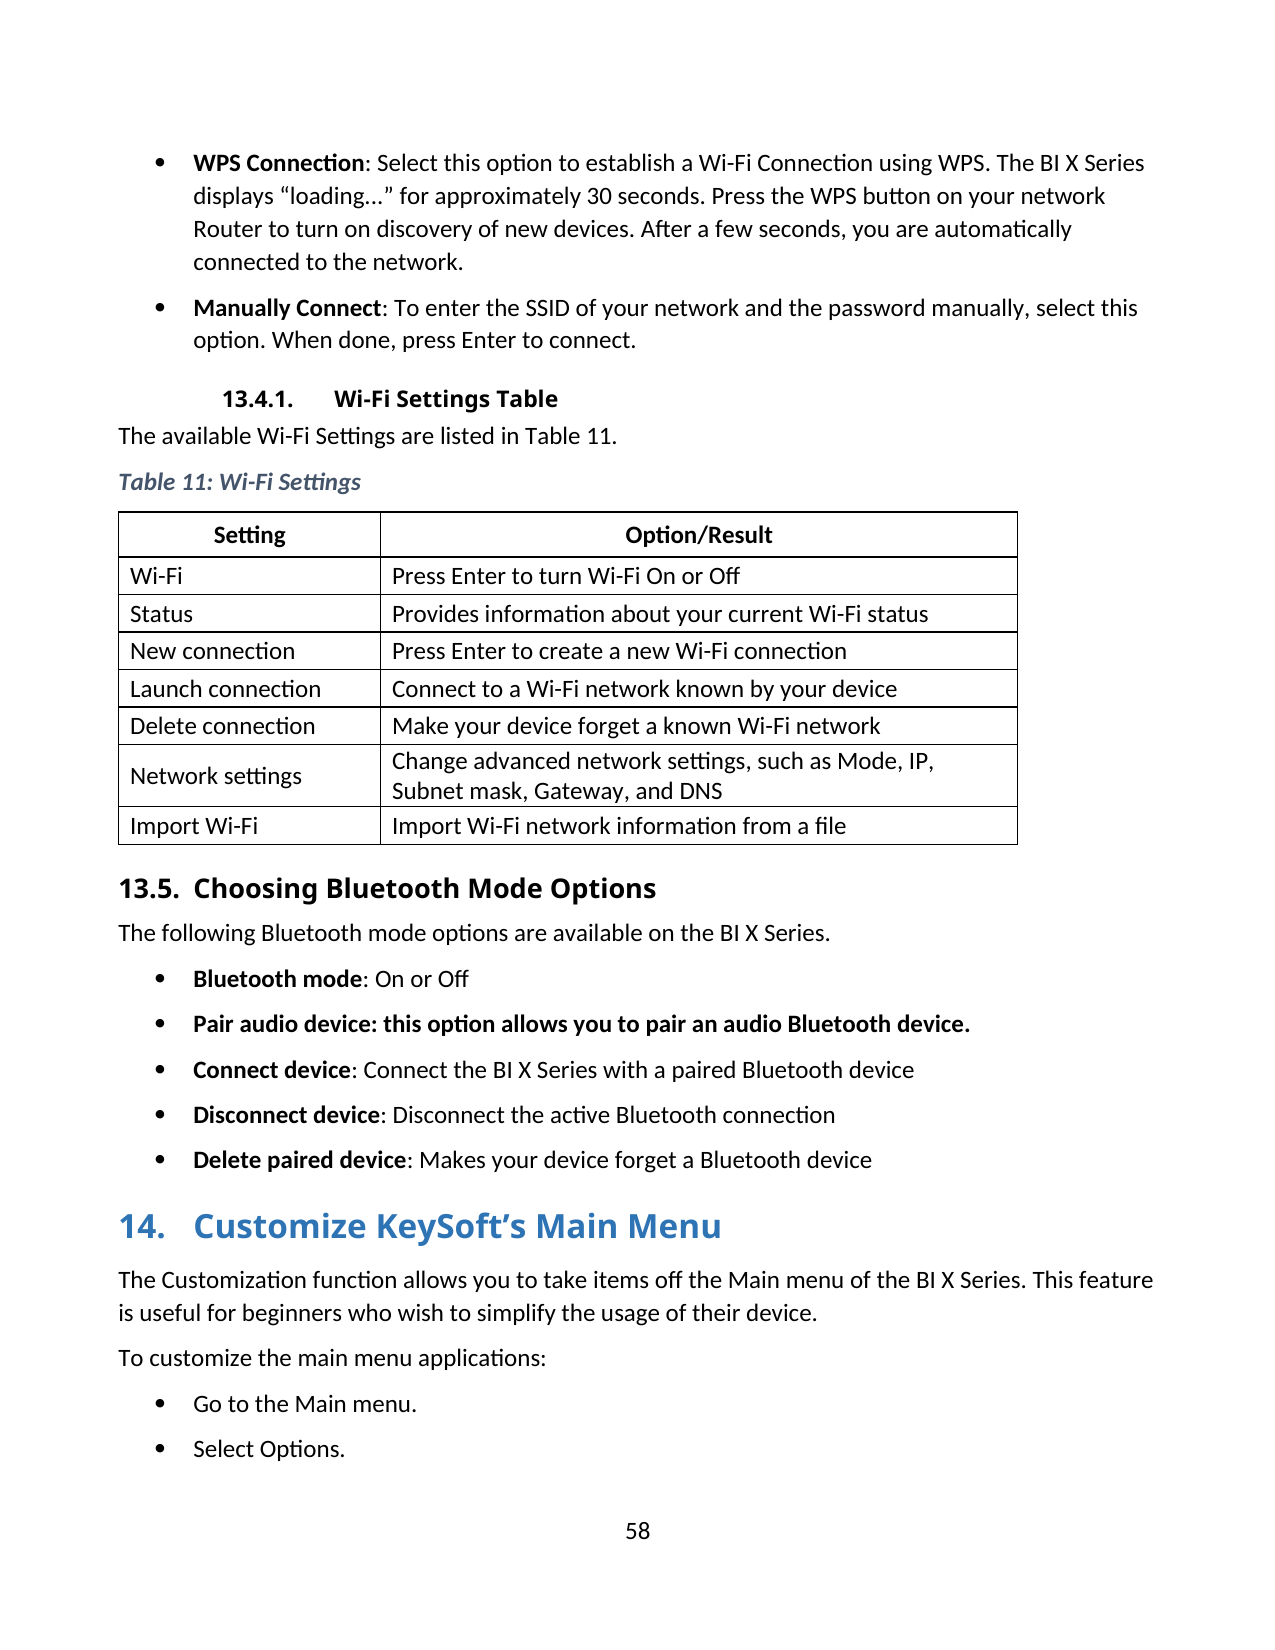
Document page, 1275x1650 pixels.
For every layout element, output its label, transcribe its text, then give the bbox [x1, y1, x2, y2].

table_cell Wi-Fi [119, 558, 380, 594]
table_header Setting [119, 513, 380, 556]
list Disconnect device: Disconnect the active Bluetooth connection [156, 1099, 1157, 1130]
text The available Wi-Fi Settings are listed in Table 11. [118, 421, 1157, 451]
text The Customization function allows you to take items off the Main menu of the BI X Series. This feature is useful for beginners who wish to simplify the usage of their device. [118, 1264, 1157, 1327]
text To customize the main menu applications: [118, 1342, 1157, 1373]
text Table 11: Wi-Fi Settings [118, 466, 1157, 496]
list Pair audio device: this option allows you to pair an audio Bluetooth device. [156, 1008, 1157, 1039]
table_cell Import Wi-Fi [119, 807, 380, 843]
table_cell Delete connection [119, 708, 380, 744]
list Select Options. [156, 1433, 1157, 1464]
list Manually Connect: To enter the SSID of your network and the password manually, select this option. When done, press Enter to connect. [156, 292, 1157, 355]
table_cell Status [119, 595, 380, 631]
list Delete paired device: Makes your device forget a Bluetooth device [156, 1145, 1157, 1175]
subtitle Choosing Bluetooth Mode Options [118, 869, 1157, 906]
list Connect device: Connect the BI X Series with a paired Bluetooth device [156, 1054, 1157, 1084]
table_cell Connect to a Wi-Fi network known by your device [381, 670, 1017, 706]
table_header Option/Result [381, 513, 1017, 556]
table_cell Change advanced network settings, such as Mode, IP, Subnet mask, Gateway, and DNS [381, 745, 1017, 806]
list WPS Connection: Select this option to establish a Wi-Fi Connection using WPS. The BI X Series displays “loading...” for approximately 30 seconds. Press the WPS button on your network Router to turn on discovery of new devices. After a few seconds, you are automatically connected to the network. [156, 148, 1157, 277]
subtitle Wi-Fi Settings Table [222, 383, 1157, 414]
table_cell Press Enter to create a new Wi-Fi connection [381, 633, 1017, 669]
table_cell New connection [119, 633, 380, 669]
table_cell Launch connection [119, 670, 380, 706]
table_cell Provides information about your current Wi-Fi status [381, 595, 1017, 631]
list Go to the Main menu. [156, 1388, 1157, 1418]
table_cell Make your device forget a known Wi-Fi network [381, 708, 1017, 744]
list Bluetooth mode: On or Off [156, 963, 1157, 993]
table_cell Press Enter to turn Wi-Fi On or Off [381, 558, 1017, 594]
table_cell Network settings [119, 745, 380, 806]
table_cell Import Wi-Fi network information from a file [381, 807, 1017, 843]
subtitle Customize KeySoft’s Main Menu [118, 1203, 1157, 1248]
text The following Bluetooth mode options are available on the BI X Series. [118, 918, 1157, 948]
